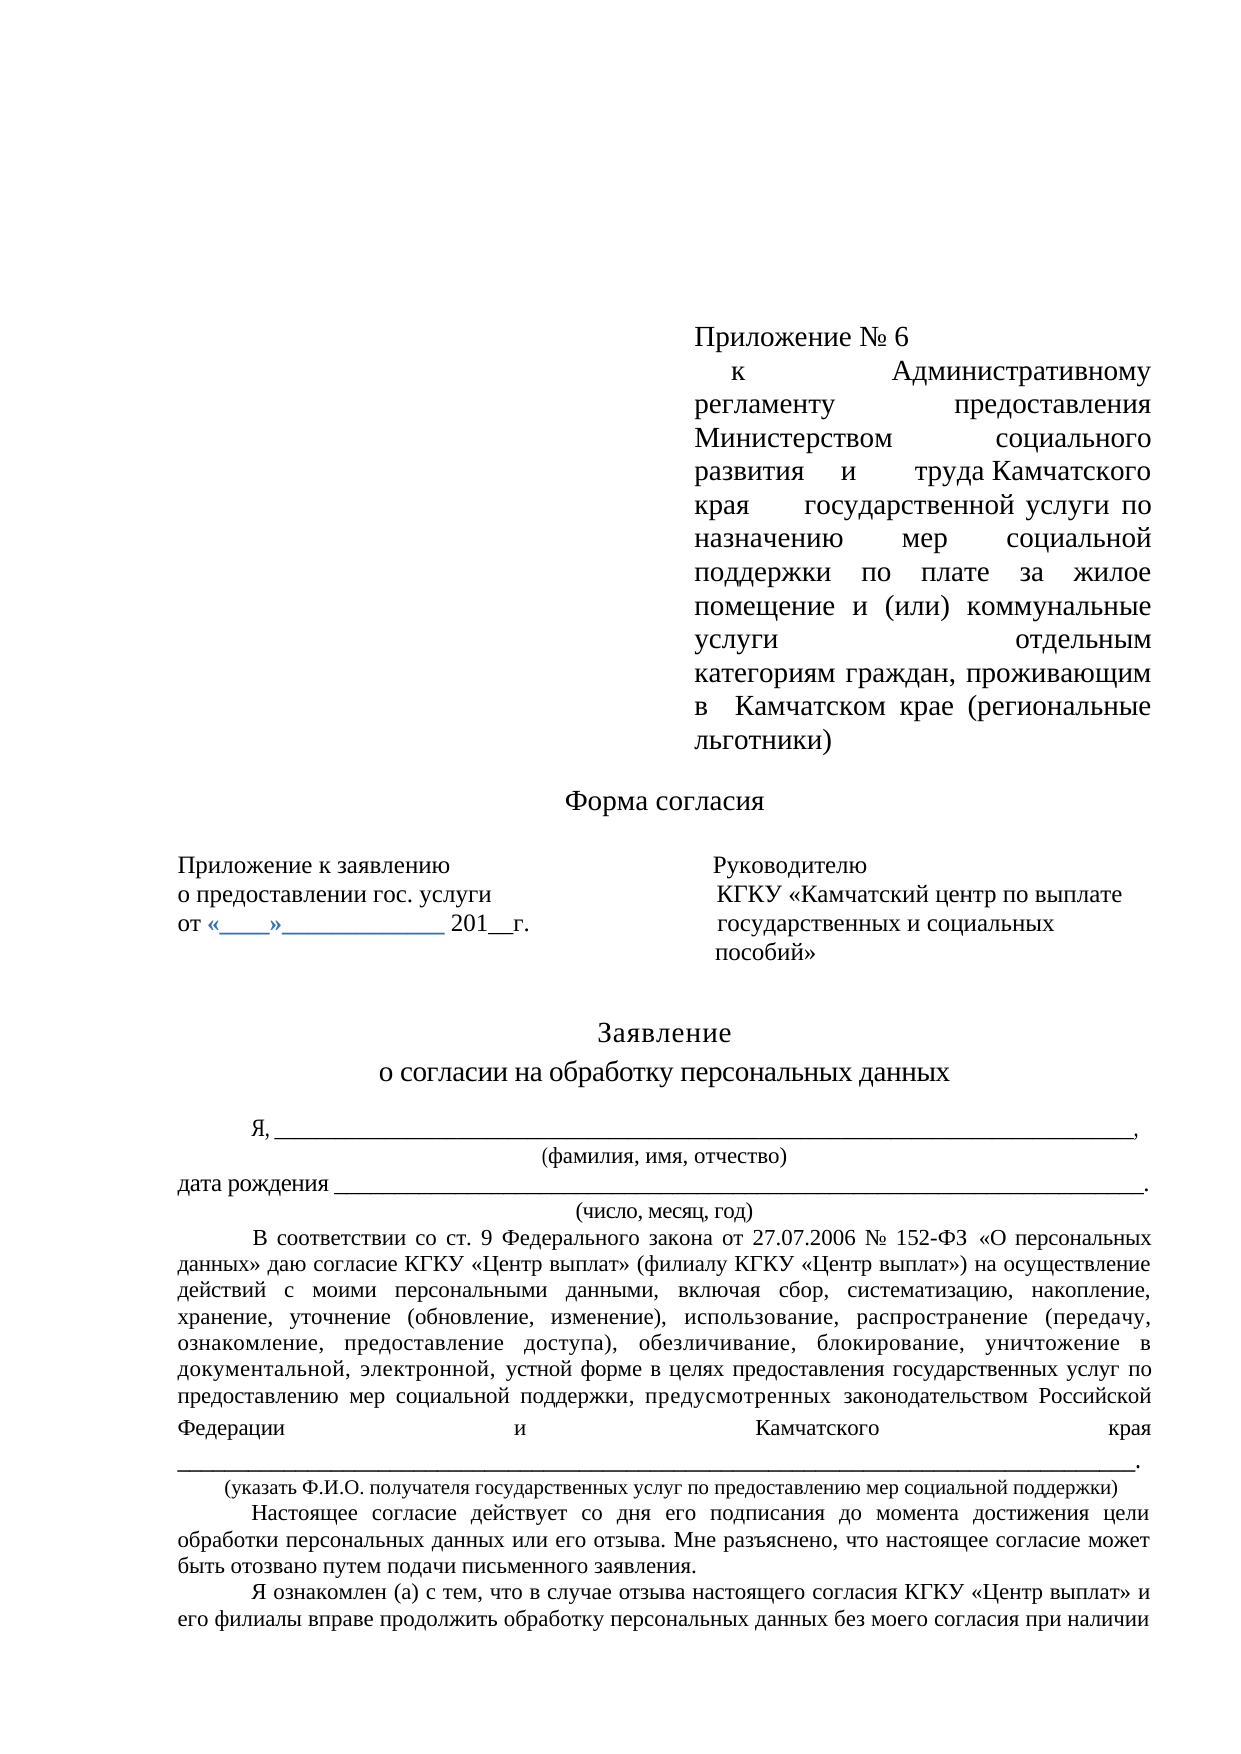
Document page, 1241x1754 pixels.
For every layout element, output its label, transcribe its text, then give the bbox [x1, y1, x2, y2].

text (число, месяц, год) [177, 1197, 1152, 1224]
text Приложение № 6 [694, 319, 1152, 353]
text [177, 1578, 1152, 1631]
text (указать Ф.И.О. получателя государственных услуг по предоставлению мер социальной поддержки) [177, 1475, 1152, 1499]
text (фамилия, имя, отчество) [177, 1142, 1152, 1168]
subtitle пособий» [177, 937, 1152, 966]
text о согласии на обработку персональных данных [177, 1054, 1152, 1088]
text к Административному регламенту предоставления Министерством социального развития и труда Камчатского края государственной услуги по назначению мер социальной поддержки по плате за жилое помещение и (или) коммунальные услуги отдельным категориям граждан, проживающим в Камчатском крае (региональные льготники) [694, 353, 1152, 755]
text Я, _____________________________________________________________________________________, [177, 1113, 1152, 1142]
subtitle Приложение к заявлению Руководителю [177, 851, 1152, 879]
text Настоящее согласие действует со дня его подписания до момента достижения цели обработки персональных данных или eго отзыва. Мне разъяснено, что настоящее согласие может быть отозвано путем подачи письменного заявления. [177, 1499, 1152, 1578]
text дата рождения ___________________________________________________________________. [177, 1168, 1152, 1197]
text Форма согласия [177, 783, 1152, 817]
subtitle от «____»_____________ 201__г. государственных и социальных [177, 908, 1152, 937]
subtitle о предоставлении гос. услуги КГКУ «Камчатский центр по выплате [177, 879, 1152, 908]
text В соответствии со ст. 9 Федерального закона от 27.07.2006 № 152-ФЗ «О персональных данных» даю согласие КГКУ «Центр выплат» (филиалу КГКУ «Центр выплат») на осуществление действий с моими персональными данными, включая сбор, систематизацию, накопление, хранение, уточнение (обновление, изменение), использование, распространение (передачу, ознакомление, предоставление доступа), обезличивание, блокирование, уничтожение в документальной, электронной, устной форме в целях предоставления государственных услуг по предоставлению мер социальной поддержки, предусмотренных законодательством Российской Федерации и Камчатского края _________________________________________________________________________________. [177, 1224, 1152, 1475]
subtitle Заявление [177, 1016, 1152, 1049]
